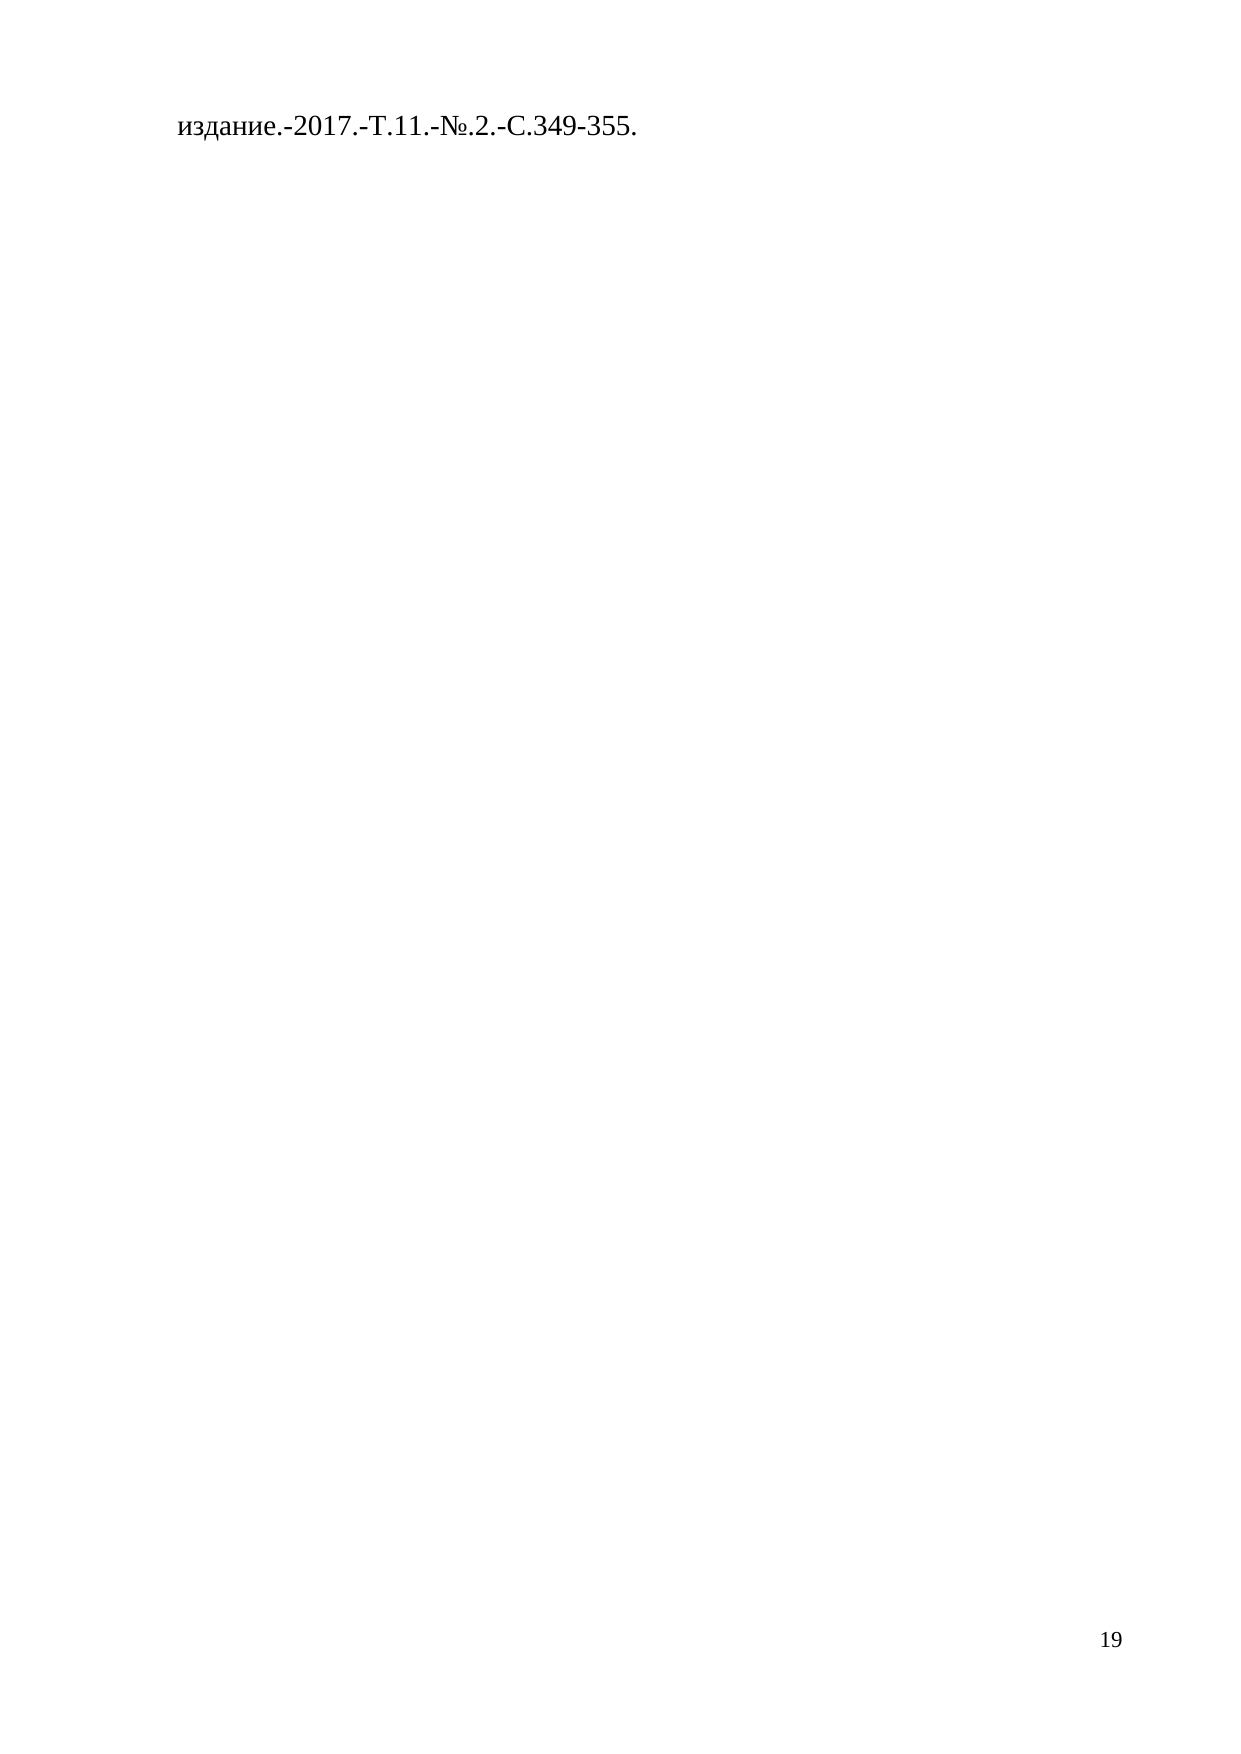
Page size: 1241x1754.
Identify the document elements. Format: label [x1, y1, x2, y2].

text [177, 108, 1090, 142]
